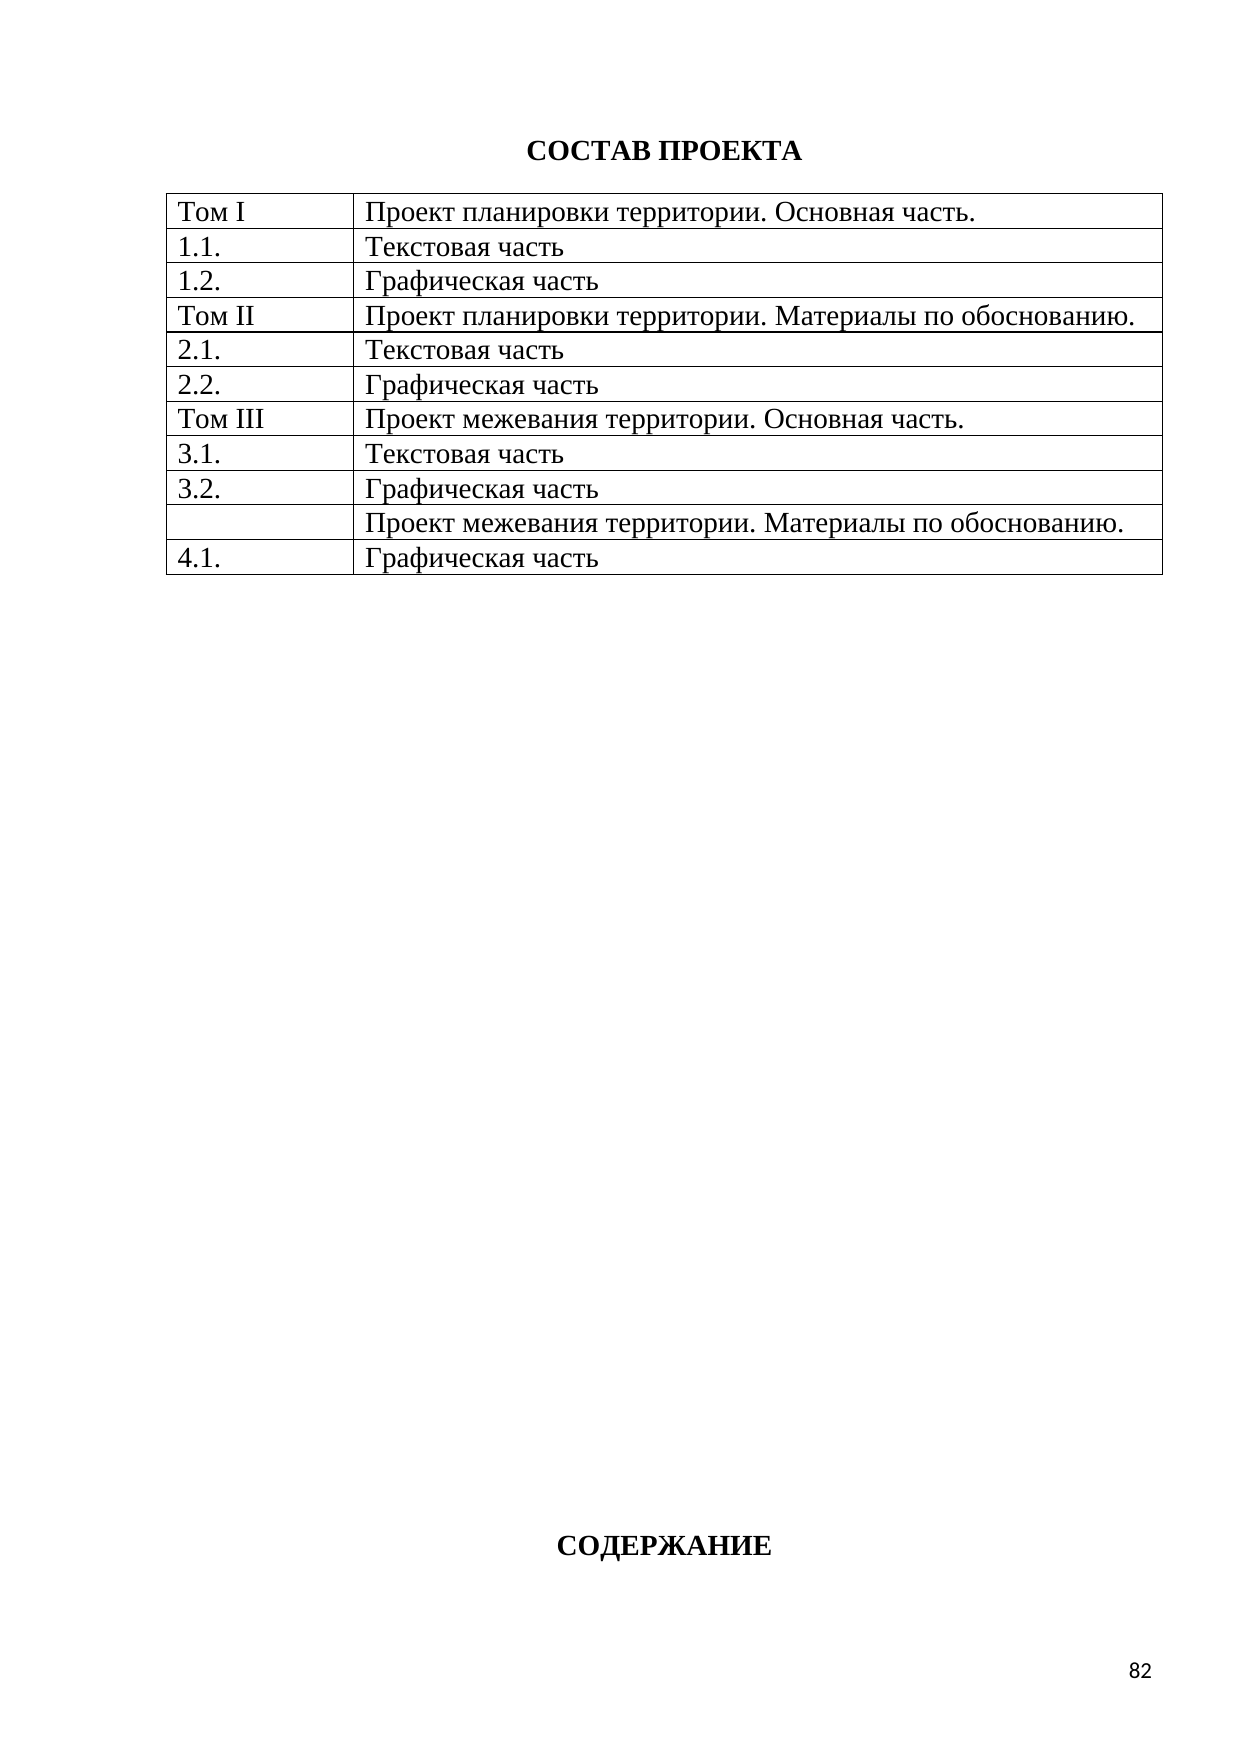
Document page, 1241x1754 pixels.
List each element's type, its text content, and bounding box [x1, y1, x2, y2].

table_cell 3.1. [167, 436, 353, 470]
table_cell Проект межевания территории. Основная часть. [354, 402, 1162, 435]
table_cell Текстовая часть [354, 436, 1162, 470]
table_cell Текстовая часть [354, 333, 1162, 366]
table_cell Графическая часть [354, 471, 1162, 504]
text СОДЕРЖАНИЕ [177, 1525, 1152, 1563]
table_cell 2.1. [167, 333, 353, 366]
table_cell 3.2. [167, 471, 353, 504]
table_cell Текстовая часть [354, 229, 1162, 262]
table_cell 1.2. [167, 263, 353, 297]
table_cell Том III [167, 402, 353, 435]
table_cell 2.2. [167, 367, 353, 401]
table_header Том I [167, 194, 353, 228]
table_cell 1.1. [167, 229, 353, 262]
table_cell 4.1. [167, 540, 353, 573]
table_cell Графическая часть [354, 540, 1162, 573]
text СОСТАВ ПРОЕКТА [177, 131, 1152, 168]
table_cell Проект межевания территории. Материалы по обоснованию. [354, 505, 1162, 539]
table_header Проект планировки территории. Основная часть. [354, 194, 1162, 228]
table_cell Том II [167, 298, 353, 331]
table_cell Графическая часть [354, 367, 1162, 401]
table_cell [167, 505, 353, 539]
table_cell Графическая часть [354, 263, 1162, 297]
table_cell Проект планировки территории. Материалы по обоснованию. [354, 298, 1162, 331]
